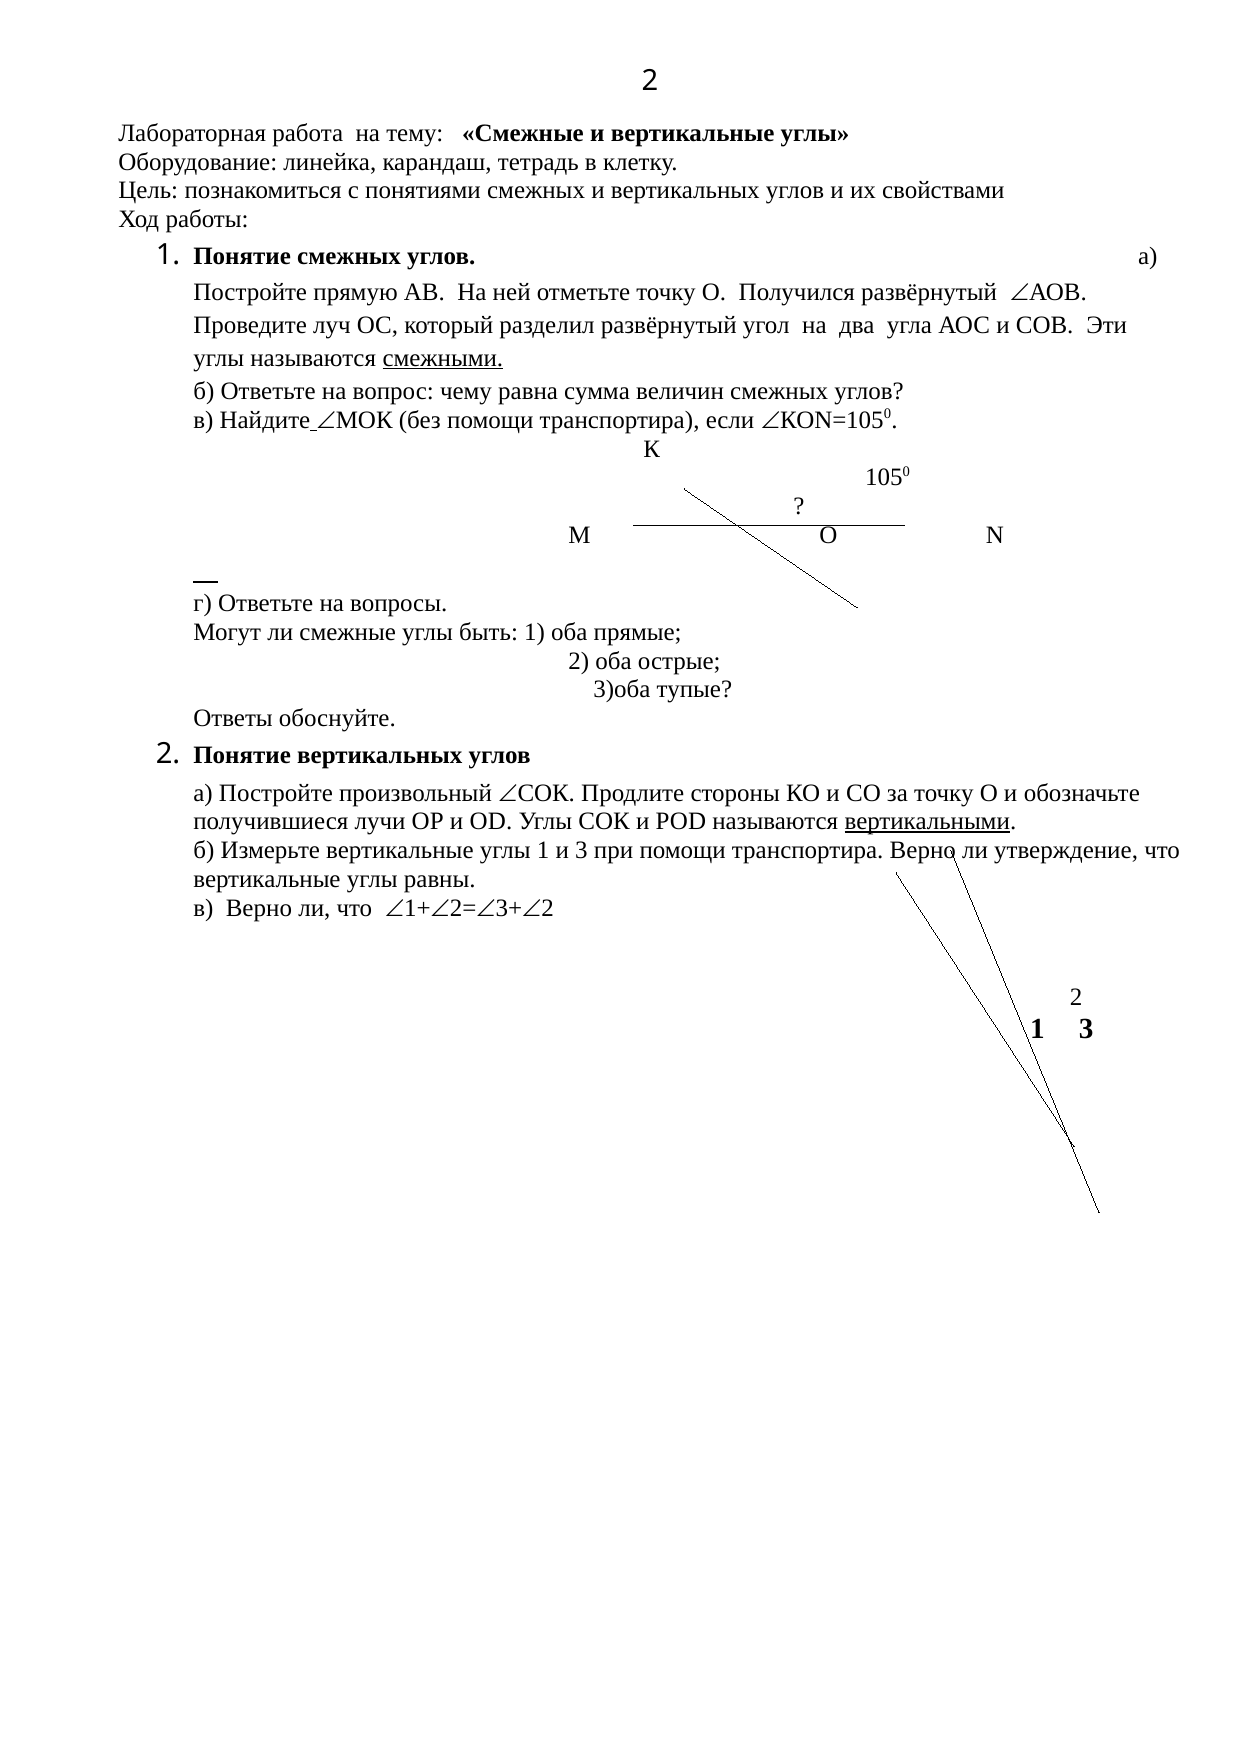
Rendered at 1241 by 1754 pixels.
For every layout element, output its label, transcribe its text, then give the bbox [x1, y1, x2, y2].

list Могут ли смежные углы быть: 1) оба прямые; [193, 617, 1181, 646]
list а) Постройте произвольный СОК. Продлите стороны КО и СО за точку О и обозначьте получившиеся лучи ОР и ОD. Углы СОК и РОD называются вертикальными. [193, 778, 1181, 835]
text Оборудование: линейка, карандаш, тетрадь в клетку. [118, 147, 1181, 176]
list 2) оба острые; [193, 646, 1181, 674]
list К [193, 434, 1181, 462]
list б) Ответьте на вопрос: чему равна сумма величин смежных углов? [193, 376, 1181, 405]
text Лабораторная работа на тему: «Смежные и вертикальные углы» [118, 118, 1181, 147]
list г) Ответьте на вопросы. [193, 588, 1181, 617]
list Понятие вертикальных углов [156, 732, 1181, 772]
text 2 [118, 982, 1181, 1011]
list б) Измерьте вертикальные углы 1 и 3 при помощи транспортира. Верно ли утверждение, что вертикальные углы равны. [193, 835, 1181, 893]
list ? [193, 491, 1181, 520]
list М О N [193, 520, 1181, 549]
text Ход работы: [118, 204, 1181, 233]
list в) Верно ли, что 1+2=3+2 [193, 893, 1181, 921]
list Ответы обоснуйте. [193, 703, 1181, 732]
list Понятие смежных углов. а) Постройте прямую АВ. На ней отметьте точку О. Получился развёрнутый АОВ. Проведите луч ОС, который разделил развёрнутый угол на два угла АОС и СОВ. Эти углы называются смежными. [156, 233, 1181, 372]
text Цель: познакомиться с понятиями смежных и вертикальных углов и их свойствами [118, 176, 1181, 204]
list 1050 [193, 462, 1181, 491]
text 1 3 [118, 1011, 1181, 1044]
list в) Найдите МОК (без помощи транспортира), если КОN=1050. [193, 405, 1181, 434]
list 3)оба тупые? [193, 674, 1181, 703]
